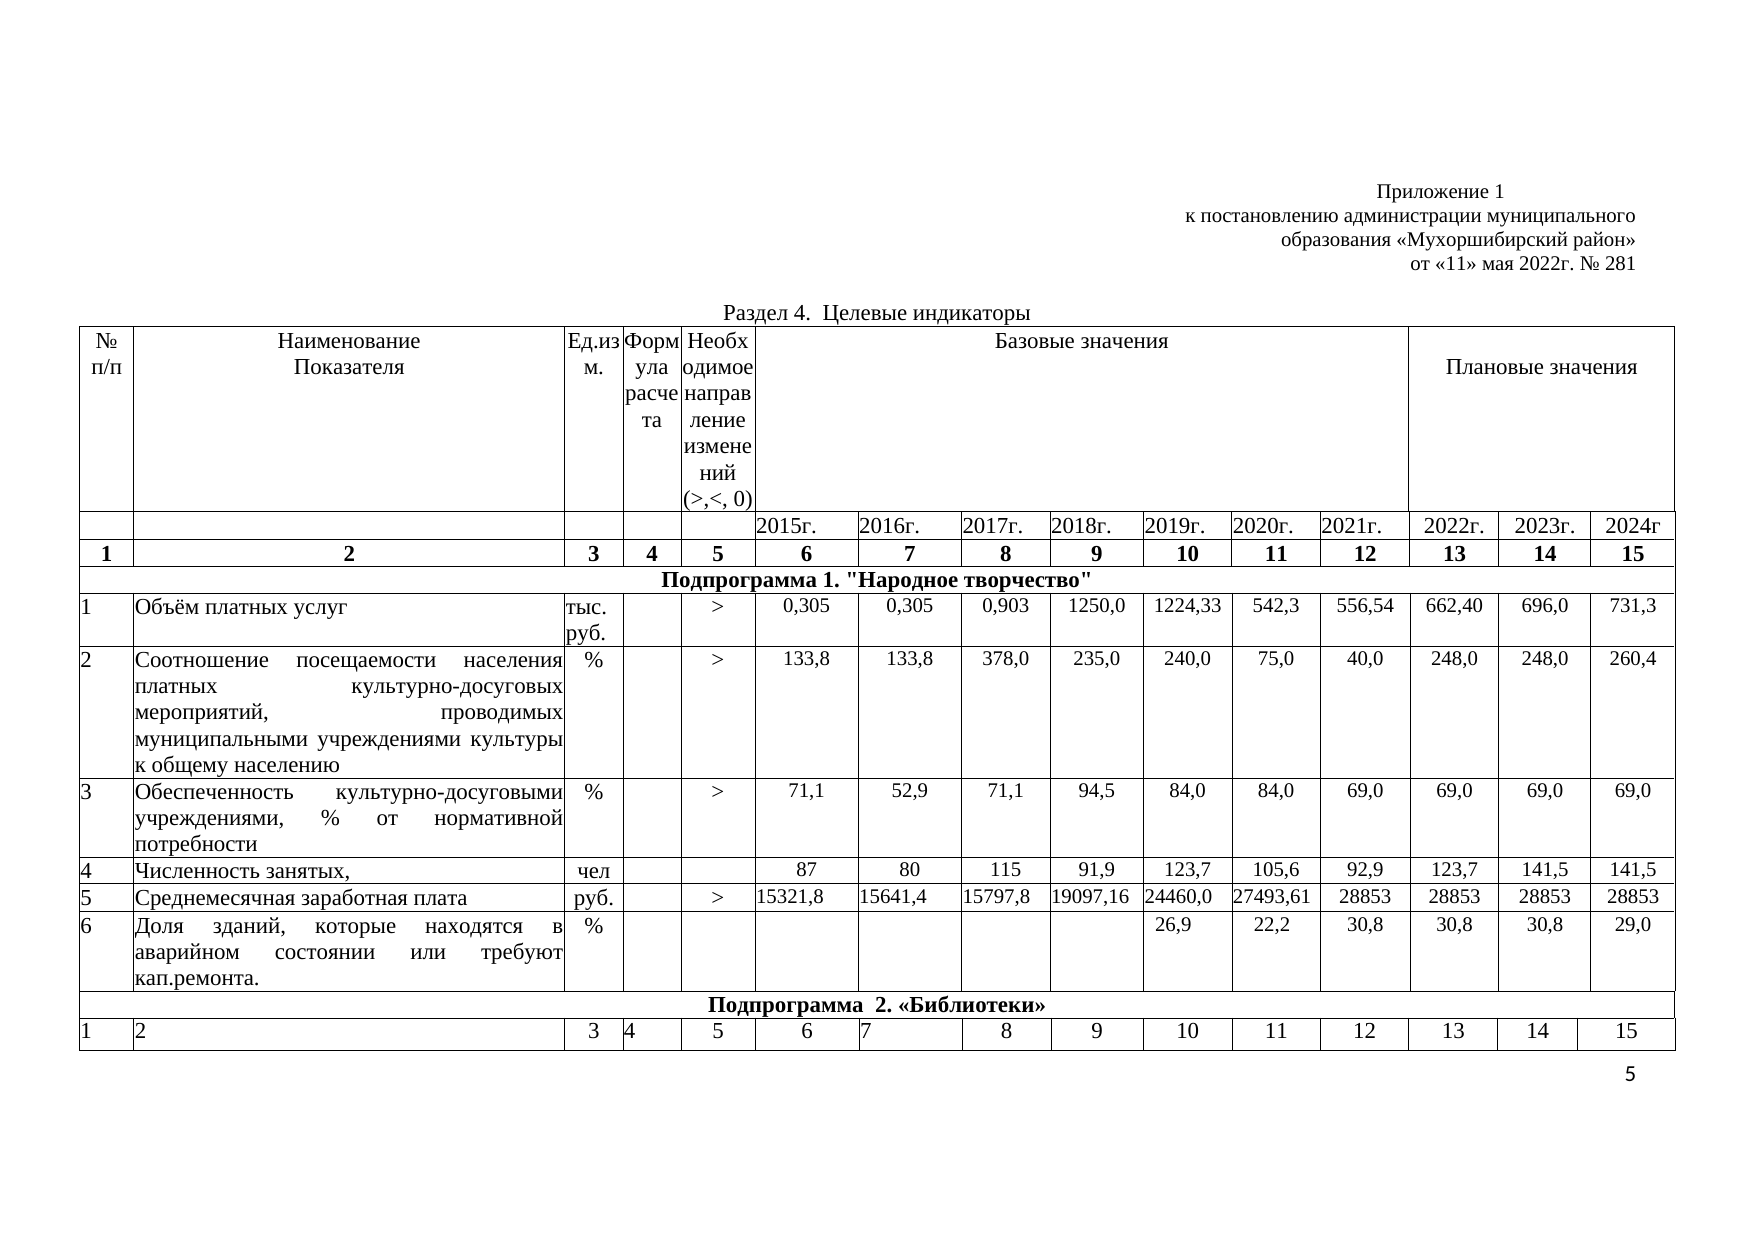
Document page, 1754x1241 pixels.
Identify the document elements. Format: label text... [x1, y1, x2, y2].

table_cell > [682, 884, 755, 911]
table_cell 84,0 [1144, 779, 1232, 857]
table_cell 3 [565, 540, 623, 566]
table_cell 69,0 [1321, 779, 1410, 857]
table_cell чел [565, 858, 623, 883]
table_cell 696,0 [1499, 594, 1590, 646]
table_cell [624, 858, 681, 883]
table_cell 92,9 [1321, 858, 1410, 883]
table_cell [624, 647, 681, 777]
table_header Базовые значения [756, 327, 1408, 511]
table_cell 94,5 [1051, 779, 1143, 857]
table_cell 69,0 [1499, 779, 1590, 857]
table_cell 2019г. [1144, 512, 1231, 539]
table_cell [565, 512, 623, 539]
table_cell 248,0 [1499, 647, 1590, 777]
table_cell 40,0 [1321, 647, 1410, 777]
table_cell 28853 [1321, 884, 1410, 911]
table_cell [624, 512, 681, 539]
table_cell 235,0 [1051, 647, 1143, 777]
table_cell [682, 512, 755, 539]
table_cell 123,7 [1411, 858, 1498, 883]
table_cell % [565, 912, 623, 991]
table_cell 240,0 [1144, 647, 1232, 777]
table_cell 2023г. [1499, 512, 1590, 539]
table_header Необходимое направление изменений (>,<, 0) [682, 327, 755, 511]
table_cell 14 [1498, 1019, 1577, 1049]
table_cell > [682, 779, 755, 857]
table_cell 133,8 [859, 647, 961, 777]
text Приложение 1 [177, 179, 1754, 203]
table_cell [682, 912, 755, 991]
table_cell 2 [134, 1019, 564, 1049]
table_cell > [682, 647, 755, 777]
table_cell 5 [80, 884, 133, 911]
table_cell 11 [1233, 1019, 1320, 1049]
table_cell [1051, 912, 1143, 991]
table_cell 123,7 [1144, 858, 1232, 883]
table_cell 29,0 [1591, 911, 1675, 991]
table_cell 75,0 [1233, 647, 1320, 777]
table_cell 80 [859, 858, 961, 883]
table_cell 1 [80, 540, 133, 566]
table_cell тыс. руб. [565, 594, 623, 646]
table_cell 28853 [1499, 884, 1590, 911]
table_cell 6 [756, 1019, 859, 1049]
table_cell 15797,8 [962, 884, 1050, 911]
table_cell 15 [1578, 1018, 1675, 1049]
table_cell [624, 779, 681, 857]
table_cell 0,305 [756, 594, 858, 646]
table_cell 13 [1409, 1019, 1497, 1049]
table_cell 1224,33 [1144, 594, 1232, 646]
table_cell 1 [80, 1019, 133, 1049]
table_cell 105,6 [1233, 858, 1320, 883]
table_cell [134, 512, 564, 539]
table_cell Среднемесячная заработная плата [134, 884, 564, 911]
table_cell 2016г. [859, 512, 961, 539]
table_cell 13 [1410, 540, 1498, 566]
table_header Ед.изм. [565, 327, 623, 511]
table_cell 8 [962, 540, 1050, 566]
table_cell 2015г. [756, 512, 858, 539]
table_cell 7 [859, 540, 961, 566]
table_cell 9 [1051, 540, 1143, 566]
table_cell 133,8 [756, 647, 858, 777]
table_cell 71,1 [756, 779, 858, 857]
table_cell 69,0 [1411, 779, 1498, 857]
table_cell 4 [624, 540, 681, 566]
table_cell Соотношение посещаемости населения платных культурно-досуговых мероприятий, проводимых муниципальными учреждениями культуры к общему населению [134, 647, 564, 777]
table_cell 6 [80, 912, 133, 991]
table_cell 84,0 [1233, 779, 1320, 857]
table_cell Подпрограмма 1. "Народное творчество" [80, 566, 1675, 593]
table_cell [624, 884, 681, 911]
text от «11» мая 2022г. № 281 [118, 251, 1636, 275]
table_cell 1 [80, 594, 133, 646]
table_cell 141,5 [1499, 858, 1590, 883]
table_cell 2024г [1591, 512, 1675, 539]
table_cell 26,9 [1144, 912, 1232, 991]
table_cell 2017г. [962, 512, 1050, 539]
table_cell [80, 512, 133, 539]
text образования «Мухоршибирский район» [118, 227, 1636, 251]
table_cell 542,3 [1233, 594, 1320, 646]
table_cell 4 [80, 858, 133, 883]
table_cell 378,0 [962, 647, 1050, 777]
table_cell [859, 912, 961, 991]
table_header Плановые значения [1409, 327, 1674, 511]
table_cell [962, 912, 1050, 991]
table_cell 8 [963, 1019, 1051, 1049]
table_cell 69,0 [1591, 778, 1675, 857]
table_cell Доля зданий, которые находятся в аварийном состоянии или требуют кап.ремонта. [134, 912, 564, 991]
table_cell 662,40 [1411, 594, 1498, 646]
table_cell 52,9 [859, 779, 961, 857]
table_cell [624, 594, 681, 646]
table_cell 15 [1591, 539, 1675, 566]
table_cell 7 [860, 1019, 962, 1049]
table_cell 10 [1144, 540, 1231, 566]
table_cell 3 [565, 1019, 623, 1049]
table_cell 2022г. [1410, 512, 1498, 539]
table_cell 115 [962, 858, 1050, 883]
table_cell 30,8 [1411, 912, 1498, 991]
table_cell 731,3 [1591, 593, 1675, 646]
table_cell [756, 912, 858, 991]
table_cell 2020г. [1232, 512, 1320, 539]
table_cell 87 [756, 858, 858, 883]
table_cell 2021г. [1321, 512, 1409, 539]
table_cell 15641,4 [859, 884, 961, 911]
table_cell 12 [1321, 540, 1409, 566]
table_cell 6 [756, 540, 858, 566]
table_cell 2 [80, 647, 133, 777]
table_cell Подпрограмма 2. «Библиотеки» [80, 992, 1674, 1017]
table_cell [624, 912, 681, 991]
table_cell 260,4 [1591, 646, 1675, 777]
table_cell > [682, 594, 755, 646]
table_cell 2018г. [1051, 512, 1143, 539]
table_cell % [565, 647, 623, 777]
table_cell 0,305 [859, 594, 961, 646]
table_cell 19097,16 [1051, 884, 1143, 911]
table_cell 0,903 [962, 594, 1050, 646]
table_header Формула расчета [624, 327, 681, 511]
table_cell 22,2 [1233, 912, 1320, 991]
table_cell 2 [134, 540, 564, 566]
table_cell 15321,8 [756, 884, 858, 911]
text Раздел 4. Целевые индикаторы [118, 299, 1636, 326]
table_cell 5 [682, 1019, 755, 1049]
table_cell 556,54 [1321, 594, 1410, 646]
table_cell 141,5 [1591, 857, 1675, 883]
table_cell 5 [682, 540, 755, 566]
table_cell 24460,0 [1144, 884, 1232, 911]
text к постановлению администрации муниципального [118, 203, 1636, 227]
table_cell 1250,0 [1051, 594, 1143, 646]
table_cell 11 [1232, 540, 1320, 566]
table_cell 10 [1144, 1019, 1232, 1049]
table_cell 14 [1499, 540, 1590, 566]
table_cell 3 [80, 779, 133, 857]
table_cell 12 [1321, 1019, 1408, 1049]
table_cell 248,0 [1411, 647, 1498, 777]
table_cell 30,8 [1321, 912, 1410, 991]
table_cell 9 [1052, 1019, 1143, 1049]
table_cell 28853 [1411, 884, 1498, 911]
table_cell 91,9 [1051, 858, 1143, 883]
table_cell 28853 [1591, 883, 1675, 911]
table_cell 27493,61 [1233, 884, 1320, 911]
table_cell Обеспеченность культурно-досуговыми учреждениями, % от нормативной потребности [134, 779, 564, 857]
table_cell Численность занятых, [134, 858, 564, 883]
table_cell 71,1 [962, 779, 1050, 857]
table_cell руб. [565, 884, 623, 911]
table_header Наименование Показателя [134, 327, 564, 511]
table_cell 30,8 [1499, 912, 1590, 991]
table_cell 4 [624, 1019, 681, 1049]
table_cell % [565, 779, 623, 857]
table_header № п/п [80, 327, 133, 511]
table_cell Объём платных услуг [134, 594, 564, 646]
table_cell [682, 858, 755, 883]
